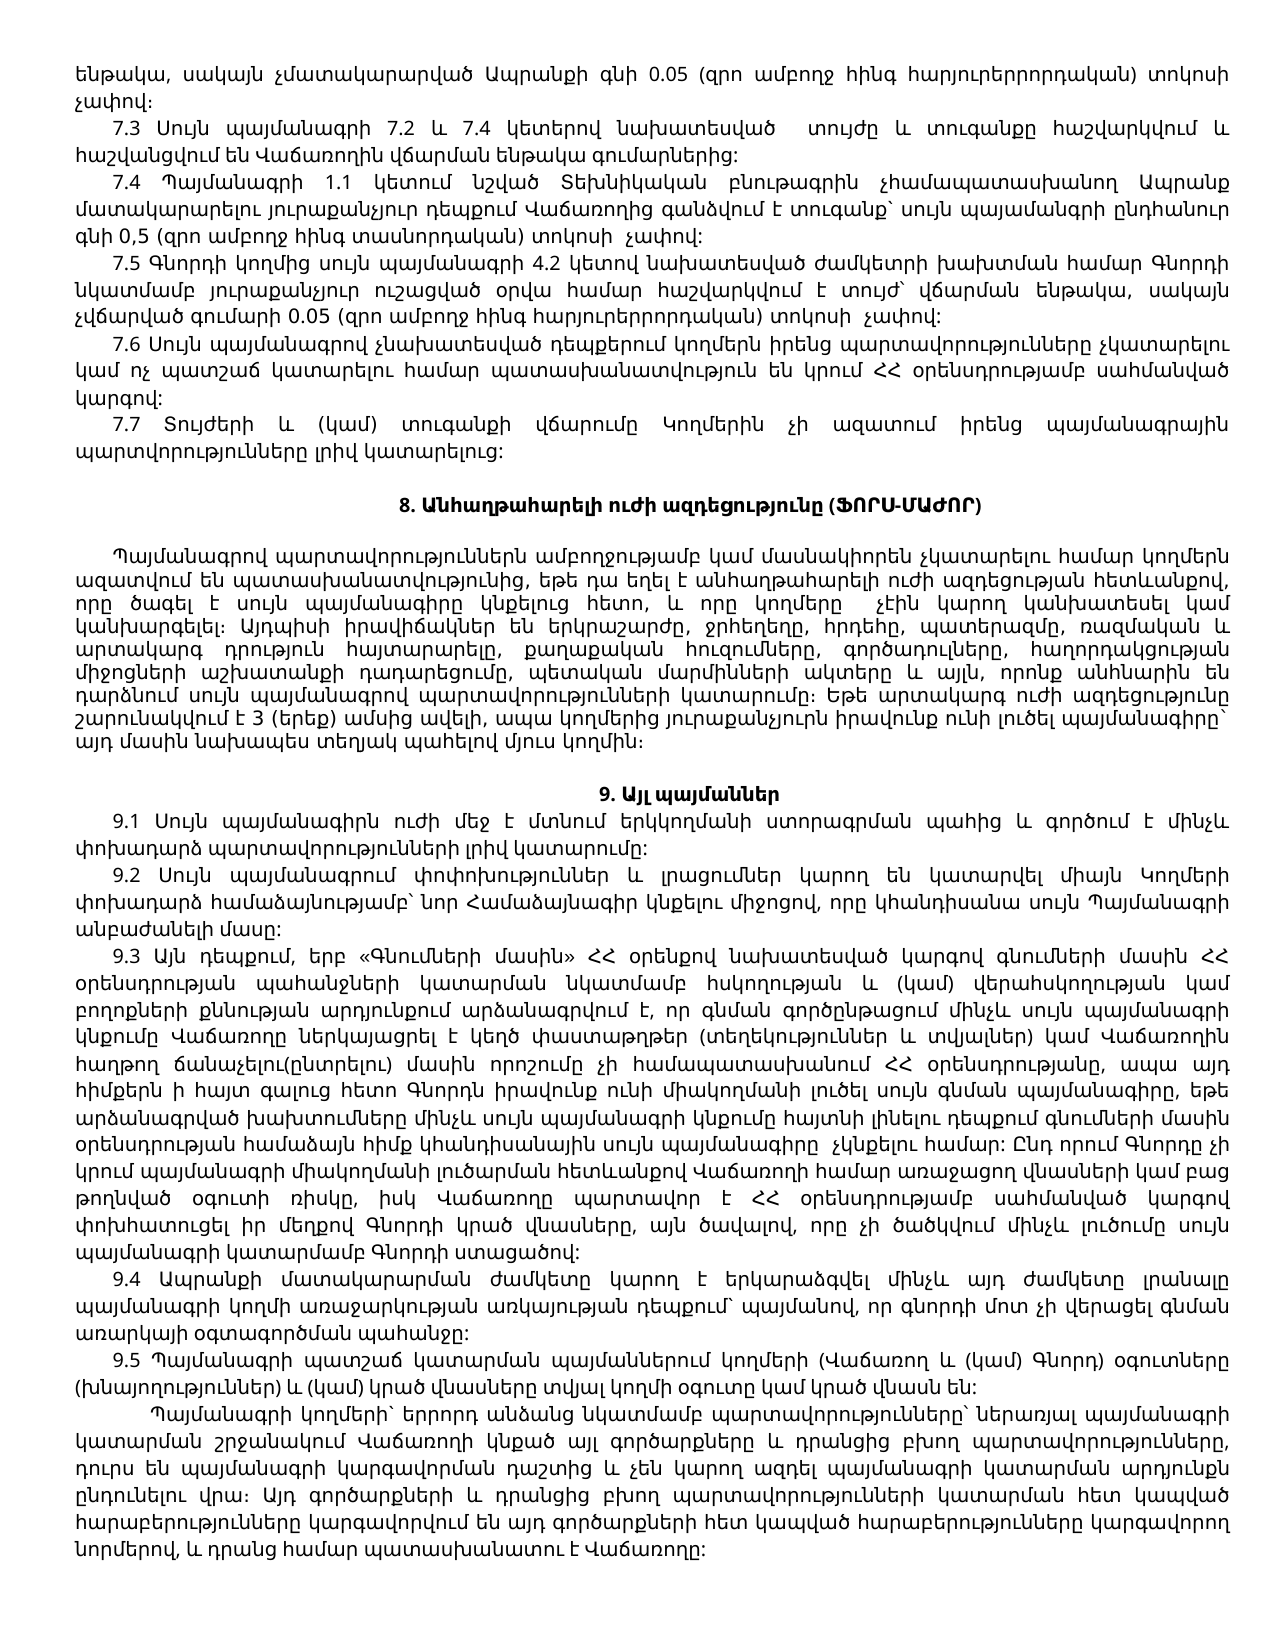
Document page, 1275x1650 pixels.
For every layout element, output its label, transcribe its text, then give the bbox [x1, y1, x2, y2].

text 9.3 Այն դեպքում, երբ «Գնումների մասին» ՀՀ օրենքով նախատեսված կարգով գնումների մասին ՀՀ օրենսդրության պահանջների կատարման նկատմամբ հսկողության և (կամ) վերահսկողության կամ բողոքների քննության արդյունքում արձանագրվում է, որ գնման գործընթացում մինչև սույն պայմանագրի կնքումը Վաճառողը ներկայացրել է կեղծ փաստաթղթեր (տեղեկություններ և տվյալներ) կամ Վաճառողին հաղթող ճանաչելու(ընտրելու) մասին որոշումը չի համապատասխանում ՀՀ օրենսդրությանը, ապա այդ հիմքերն ի հայտ գալուց հետո Գնորդն իրավունք ունի միակողմանի լուծել սույն գնման պայմանագիրը, եթե արձանագրված խախտումները մինչև սույն պայմանագրի կնքումը հայտնի լինելու դեպքում գնումների մասին օրենսդրության համաձայն հիմք կհանդիսանային սույն պայմանագիրը չկնքելու համար: Ընդ որում Գնորդը չի կրում պայմանագրի միակողմանի լուծարման հետևանքով Վաճառողի համար առաջացող վնասների կամ բաց թողնված օգուտի ռիսկը, իսկ Վաճառողը պարտավոր է ՀՀ օրենսդրությամբ սահմանված կարգով փոխհատուցել իր մեղքով Գնորդի կրած վնասները, այն ծավալով, որը չի ծածկվում մինչև լուծումը սույն պայմանագրի կատարմամբ Գնորդի ստացածով: [75, 942, 1230, 1266]
text 7.5 Գնորդի կողմից սույն պայմանագրի 4.2 կետով նախատեսված ժամկետրի խախտման համար Գնորդի նկատմամբ յուրաքանչյուր ուշացված օրվա համար հաշվարկվում է տույժ՝ վճարման ենթակա, սակայն չվճարված գումարի 0.05 (զրո ամբողջ հինգ հարյուրերրորդական) տոկոսի չափով: [75, 249, 1230, 330]
text Պայմանագրով պարտավորություններն ամբողջությամբ կամ մասնակիորեն չկատարելու համար կողմերն ազատվում են պատասխանատվությունից, եթե դա եղել է անհաղթահարելի ուժի ազդեցության հետևանքով, որը ծագել է սույն պայմանագիրը կնքելուց հետո, և որը կողմերը չէին կարող կանխատեսել կամ կանխարգելել։ Այդպիսի իրավիճակներ են երկրաշարժը, ջրհեղեղը, հրդեհը, պատերազմը, ռազմական և արտակարգ դրություն հայտարարելը, քաղաքական հուզումները, գործադուլները, հաղորդակցության միջոցների աշխատանքի դադարեցումը, պետական մարմինների ակտերը և այլն, որոնք անհնարին են դարձնում սույն պայմանագրով պարտավորությունների կատարումը։ Եթե արտակարգ ուժի ազդեցությունը շարունակվում է 3 (երեք) ամսից ավելի, ապա կողմերից յուրաքանչյուրն իրավունք ունի լուծել պայմանագիրը` այդ մասին նախապես տեղյակ պահելով մյուս կողմին։ [75, 546, 1230, 753]
text Պայմանագրի կողմերի` երրորդ անձանց նկատմամբ պարտավորությունները՝ ներառյալ պայմանագրի կատարման շրջանակում Վաճառողի կնքած այլ գործարքները և դրանցից բխող պարտավորությունները, դուրս են պայմանագրի կարգավորման դաշտից և չեն կարող ազդել պայմանագրի կատարման արդյունքն ընդունելու վրա։ Այդ գործարքների և դրանցից բխող պարտավորությունների կատարման հետ կապված հարաբերությունները կարգավորվում են այդ գործարքների հետ կապված հարաբերությունները կարգավորող նորմերով, և դրանց համար պատասխանատու է Վաճառողը: [75, 1401, 1230, 1562]
text 7.3 Սույն պայմանագրի 7.2 և 7.4 կետերով նախատեսված տույժը և տուգանքը հաշվարկվում և հաշվանցվում են Վաճառողին վճարման ենթակա գումարներից: [75, 114, 1230, 168]
text 9. Այլ պայմաններ [75, 780, 1230, 807]
text 7.4 Պայմանագրի 1.1 կետում նշված Տեխնիկական բնութագրին չհամապատասխանող Ապրանք մատակարարելու յուրաքանչյուր դեպքում Վաճառողից գանձվում է տուգանք` սույն պայամանգրի ընդհանուր գնի 0,5 (զրո ամբողջ հինգ տասնորդական) տոկոսի չափով: [75, 168, 1230, 249]
text 7.6 Սույն պայմանագրով չնախատեսված դեպքերում կողմերն իրենց պարտավորությունները չկատարելու կամ ոչ պատշաճ կատարելու համար պատասխանատվություն են կրում ՀՀ օրենսդրությամբ սահմանված կարգով: [75, 330, 1230, 411]
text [75, 60, 1230, 114]
text 9.5 Պայմանագրի պատշաճ կատարման պայմաններում կողմերի (Վաճառող և (կամ) Գնորդ) օգուտները (խնայողություններ) և (կամ) կրած վնասները տվյալ կողմի օգուտը կամ կրած վնասն են: [75, 1347, 1230, 1401]
text 9.1 Սույն պայմանագիրն ուժի մեջ է մտնում երկկողմանի ստորագրման պահից և գործում է մինչև փոխադարձ պարտավորությունների լրիվ կատարումը: [75, 807, 1230, 861]
text 8. Անհաղթահարելի ուժի ազդեցությունը (ՖՈՐՍ-ՄԱԺՈՐ) [75, 492, 1230, 519]
text 9.4 Ապրանքի մատակարարման ժամկետը կարող է երկարաձգվել մինչև այդ ժամկետը լրանալը պայմանագրի կողմի առաջարկության առկայության դեպքում` պայմանով, որ գնորդի մոտ չի վերացել գնման առարկայի օգտագործման պահանջը: [75, 1266, 1230, 1347]
text 7.7 Տույժերի և (կամ) տուգանքի վճարումը Կողմերին չի ազատում իրենց պայմանագրային պարտվորությունները լրիվ կատարելուց: [75, 411, 1230, 465]
text 9.2 Սույն պայմանագրում փոփոխություններ և լրացումներ կարող են կատարվել միայն Կողմերի փոխադարձ համաձայնությամբ՝ նոր Համաձայնագիր կնքելու միջոցով, որը կհանդիսանա սույն Պայմանագրի անբաժանելի մասը: [75, 861, 1230, 942]
